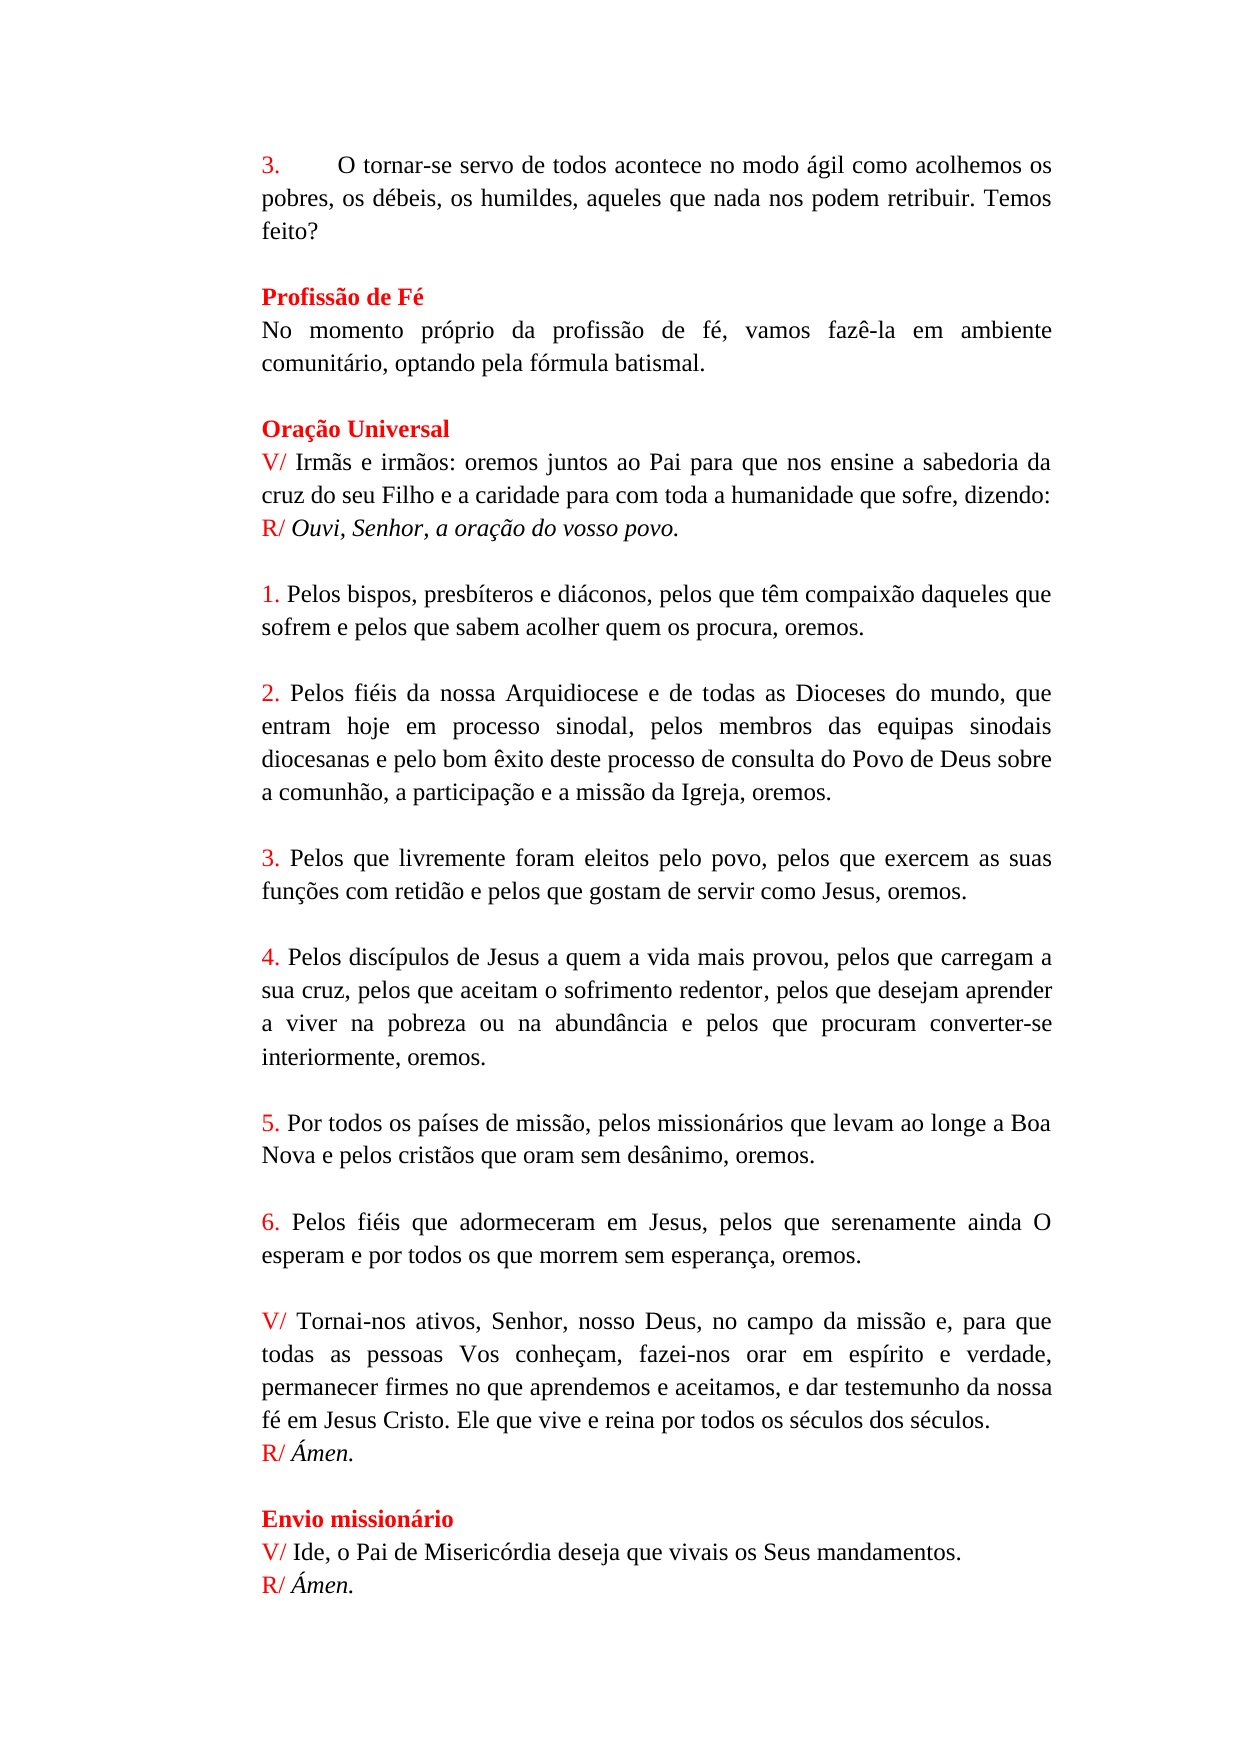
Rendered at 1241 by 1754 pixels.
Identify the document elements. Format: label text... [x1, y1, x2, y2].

text V/ Tornai-nos ativos, Senhor, nosso Deus, no campo da missão e, para que todas as pessoas Vos conheçam, fazei-nos orar em espírito e verdade, permanecer firmes no que aprendemos e aceitamos, e dar testemunho da nossa fé em Jesus Cristo. Ele que vive e reina por todos os séculos dos séculos. [261, 1306, 1053, 1433]
text Oração Universal [187, 414, 1053, 443]
text R/ Ámen. [261, 1438, 1053, 1467]
text V/ Ide, o Pai de Misericórdia deseja que vivais os Seus mandamentos. [261, 1537, 1053, 1566]
list 1. Pelos bispos, presbíteros e diáconos, pelos que têm compaixão daqueles que sofrem e pelos que sabem acolher quem os procura, oremos. [261, 579, 1053, 641]
list 2. Pelos fiéis da nossa Arquidiocese e de todas as Dioceses do mundo, que entram hoje em processo sinodal, pelos membros das equipas sinodais diocesanas e pelo bom êxito deste processo de consulta do Povo de Deus sobre a comunhão, a participação e a missão da Igreja, oremos. [261, 678, 1053, 806]
text Profissão de Fé [187, 282, 1053, 311]
list 3. Pelos que livremente foram eleitos pelo povo, pelos que exercem as suas funções com retidão e pelos que gostam de servir como Jesus, oremos. [261, 843, 1053, 905]
list 4. Pelos discípulos de Jesus a quem a vida mais provou, pelos que carregam a sua cruz, pelos que aceitam o sofrimento redentor, pelos que desejam aprender a viver na pobreza ou na abundância e pelos que procuram converter-se interiormente, oremos. [261, 942, 1053, 1070]
text R/ Ouvi, Senhor, a oração do vosso povo. [261, 513, 1053, 542]
text Envio missionário [261, 1504, 1053, 1533]
text V/ Irmãs e irmãos: oremos juntos ao Pai para que nos ensine a sabedoria da cruz do seu Filho e a caridade para com toda a humanidade que sofre, dizendo: [261, 447, 1053, 509]
text No momento próprio da profissão de fé, vamos fazê-la em ambiente comunitário, optando pela fórmula batismal. [261, 315, 1053, 377]
list O tornar-se servo de todos acontece no modo ágil como acolhemos os pobres, os débeis, os humildes, aqueles que nada nos podem retribuir. Temos feito? [261, 150, 1053, 245]
list 6. Pelos fiéis que adormeceram em Jesus, pelos que serenamente ainda O esperam e por todos os que morrem sem esperança, oremos. [261, 1207, 1053, 1268]
text R/ Ámen. [261, 1570, 1053, 1599]
list 5. Por todos os países de missão, pelos missionários que levam ao longe a Boa Nova e pelos cristãos que oram sem desânimo, oremos. [261, 1108, 1053, 1169]
